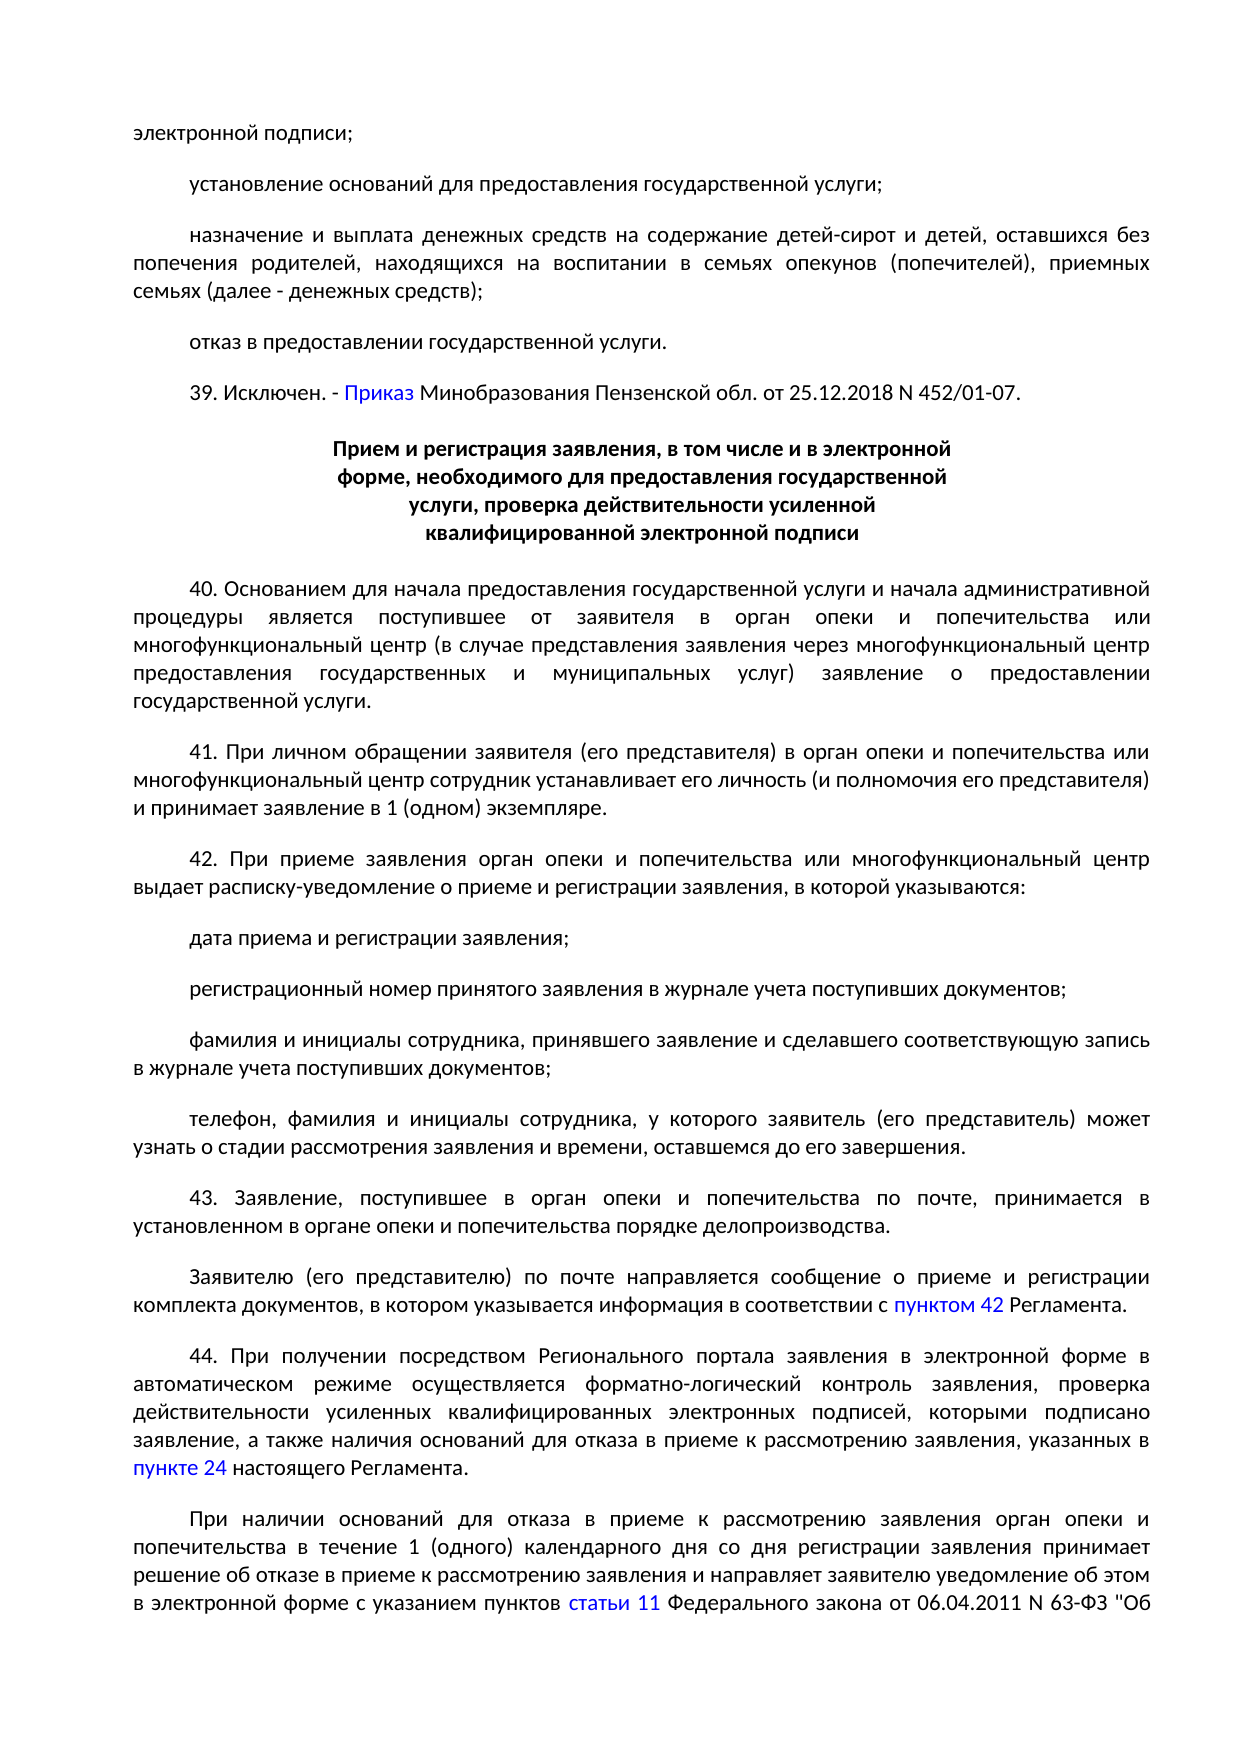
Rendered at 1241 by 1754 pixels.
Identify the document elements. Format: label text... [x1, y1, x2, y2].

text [133, 1504, 1152, 1616]
text регистрационный номер принятого заявления в журнале учета поступивших документов; [133, 974, 1152, 1002]
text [133, 118, 1152, 146]
title квалифицированной электронной подписи [133, 518, 1152, 546]
text назначение и выплата денежных средств на содержание детей-сирот и детей, оставшихся без попечения родителей, находящихся на воспитании в семьях опекунов (попечителей), приемных семьях (далее - денежных средств); [133, 220, 1152, 304]
text дата приема и регистрации заявления; [133, 923, 1152, 951]
text 43. Заявление, поступившее в орган опеки и попечительства по почте, принимается в установленном в органе опеки и попечительства порядке делопроизводства. [133, 1183, 1152, 1239]
text отказ в предоставлении государственной услуги. [133, 327, 1152, 355]
title Прием и регистрация заявления, в том числе и в электронной [133, 434, 1152, 462]
text Заявителю (его представителю) по почте направляется сообщение о приеме и регистрации комплекта документов, в котором указывается информация в соответствии с пунктом 42 Регламента. [133, 1262, 1152, 1318]
text 44. При получении посредством Регионального портала заявления в электронной форме в автоматическом режиме осуществляется форматно-логический контроль заявления, проверка действительности усиленных квалифицированных электронных подписей, которыми подписано заявление, а также наличия оснований для отказа в приеме к рассмотрению заявления, указанных в пункте 24 настоящего Регламента. [133, 1341, 1152, 1481]
text фамилия и инициалы сотрудника, принявшего заявление и сделавшего соответствующую запись в журнале учета поступивших документов; [133, 1025, 1152, 1081]
title форме, необходимого для предоставления государственной [133, 462, 1152, 490]
text установление оснований для предоставления государственной услуги; [133, 169, 1152, 197]
text 42. При приеме заявления орган опеки и попечительства или многофункциональный центр выдает расписку-уведомление о приеме и регистрации заявления, в которой указываются: [133, 844, 1152, 900]
text 40. Основанием для начала предоставления государственной услуги и начала административной процедуры является поступившее от заявителя в орган опеки и попечительства или многофункциональный центр (в случае представления заявления через многофункциональный центр предоставления государственных и муниципальных услуг) заявление о предоставлении государственной услуги. [133, 574, 1152, 714]
title услуги, проверка действительности усиленной [133, 490, 1152, 518]
text телефон, фамилия и инициалы сотрудника, у которого заявитель (его представитель) может узнать о стадии рассмотрения заявления и времени, оставшемся до его завершения. [133, 1104, 1152, 1160]
text 39. Исключен. - Приказ Минобразования Пензенской обл. от 25.12.2018 N 452/01-07. [133, 378, 1152, 406]
text 41. При личном обращении заявителя (его представителя) в орган опеки и попечительства или многофункциональный центр сотрудник устанавливает его личность (и полномочия его представителя) и принимает заявление в 1 (одном) экземпляре. [133, 737, 1152, 821]
